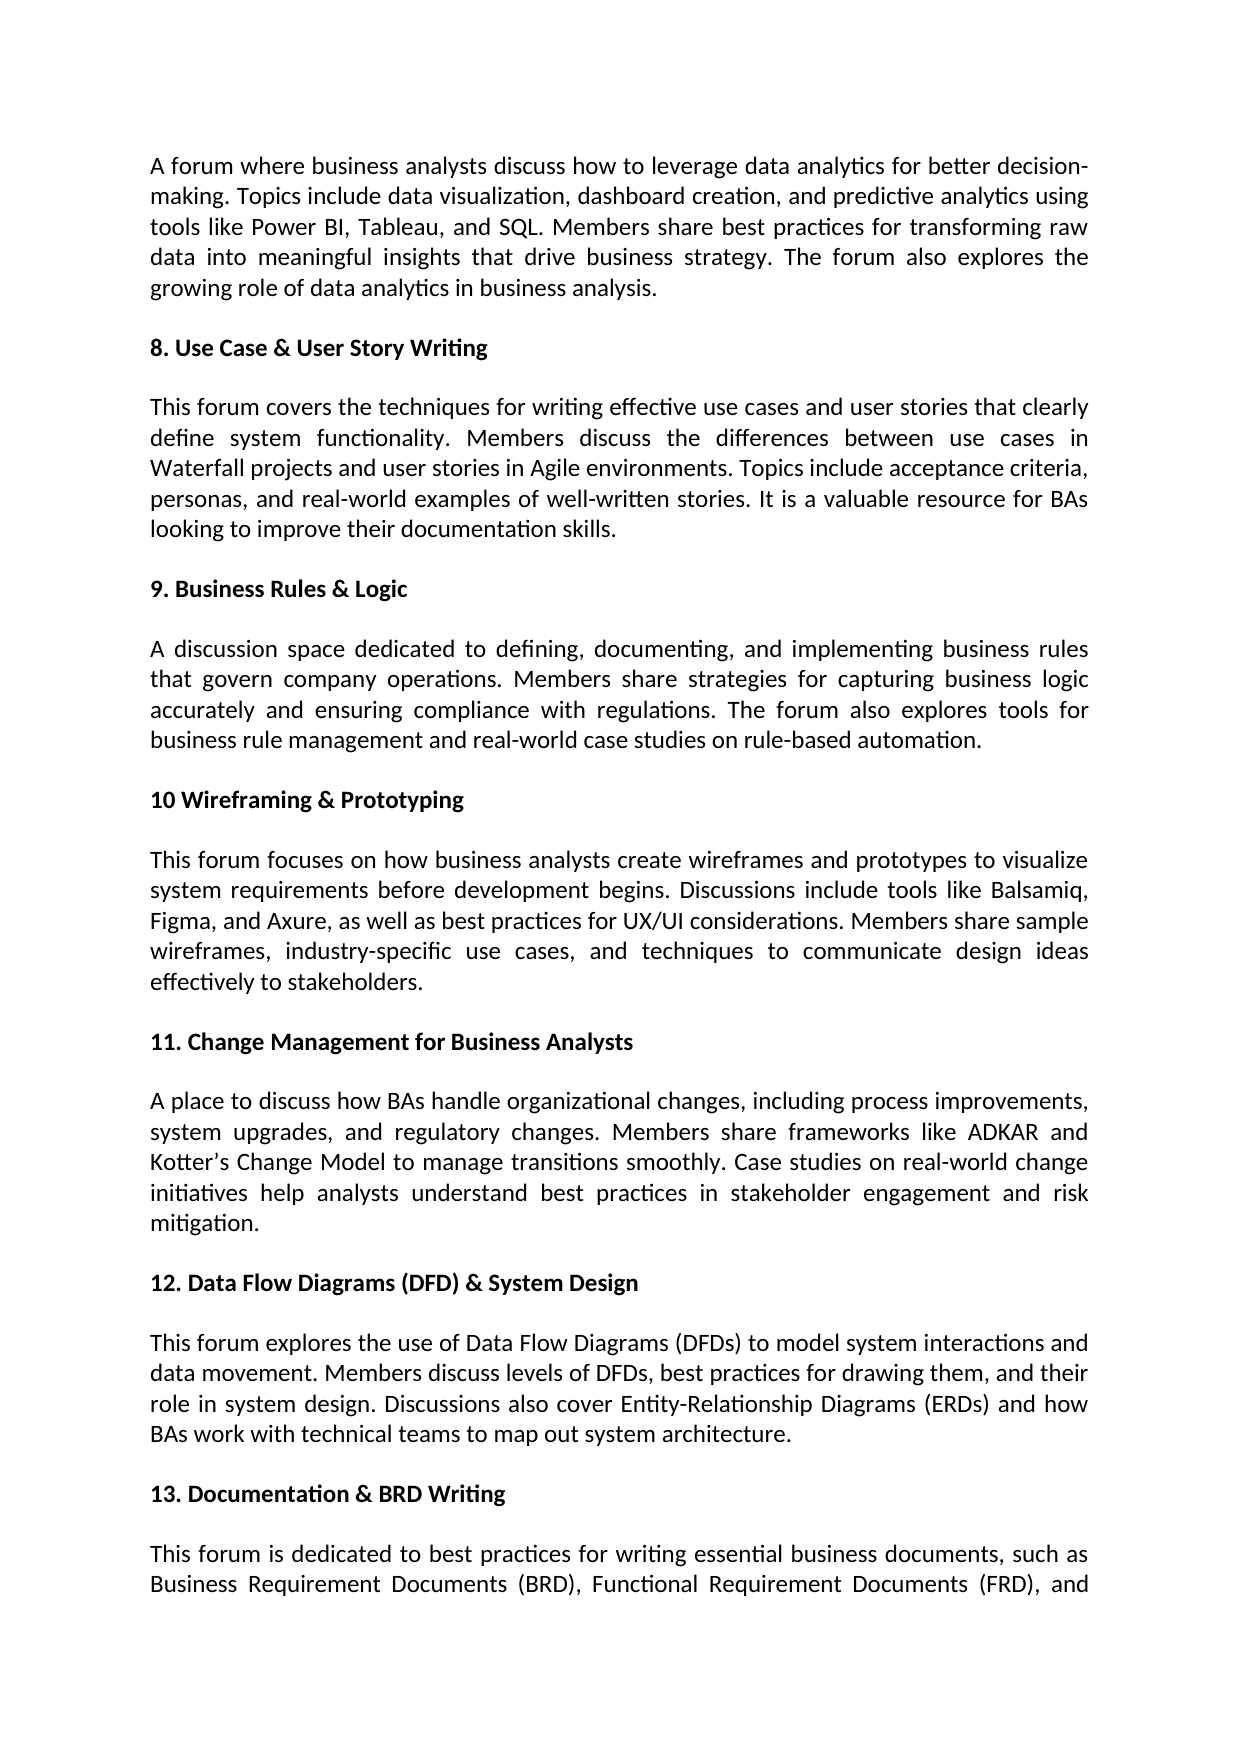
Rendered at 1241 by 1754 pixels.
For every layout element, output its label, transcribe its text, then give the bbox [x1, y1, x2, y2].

text This forum focuses on how business analysts create wireframes and prototypes to visualize system requirements before development begins. Discussions include tools like Balsamiq, Figma, and Axure, as well as best practices for UX/UI considerations. Members share sample wireframes, industry-specific use cases, and techniques to communicate design ideas effectively to stakeholders. [150, 844, 1090, 996]
text 12. Data Flow Diagrams (DFD) & System Design [150, 1267, 1090, 1298]
text A forum where business analysts discuss how to leverage data analytics for better decision-making. Topics include data visualization, dashboard creation, and predictive analytics using tools like Power BI, Tableau, and SQL. Members share best practices for transforming raw data into meaningful insights that drive business strategy. The forum also explores the growing role of data analytics in business analysis. [150, 150, 1090, 303]
text 9. Business Rules & Logic [150, 573, 1090, 604]
text A discussion space dedicated to defining, documenting, and implementing business rules that govern company operations. Members share strategies for capturing business logic accurately and ensuring compliance with regulations. The forum also explores tools for business rule management and real-world case studies on rule-based automation. [150, 633, 1090, 755]
text A place to discuss how BAs handle organizational changes, including process improvements, system upgrades, and regulatory changes. Members share frameworks like ADKAR and Kotter’s Change Model to manage transitions smoothly. Case studies on real-world change initiatives help analysts understand best practices in stakeholder engagement and risk mitigation. [150, 1085, 1090, 1238]
text 10 Wireframing & Prototyping [150, 784, 1090, 815]
text 11. Change Management for Business Analysts [150, 1026, 1090, 1056]
text 13. Documentation & BRD Writing [150, 1478, 1090, 1508]
text This forum explores the use of Data Flow Diagrams (DFDs) to model system interactions and data movement. Members discuss levels of DFDs, best practices for drawing them, and their role in system design. Discussions also cover Entity-Relationship Diagrams (ERDs) and how BAs work with technical teams to map out system architecture. [150, 1327, 1090, 1449]
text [150, 1538, 1090, 1599]
text 8. Use Case & User Story Writing [150, 332, 1090, 362]
text This forum covers the techniques for writing effective use cases and user stories that clearly define system functionality. Members discuss the differences between use cases in Waterfall projects and user stories in Agile environments. Topics include acceptance criteria, personas, and real-world examples of well-written stories. It is a valuable resource for BAs looking to improve their documentation skills. [150, 391, 1090, 544]
